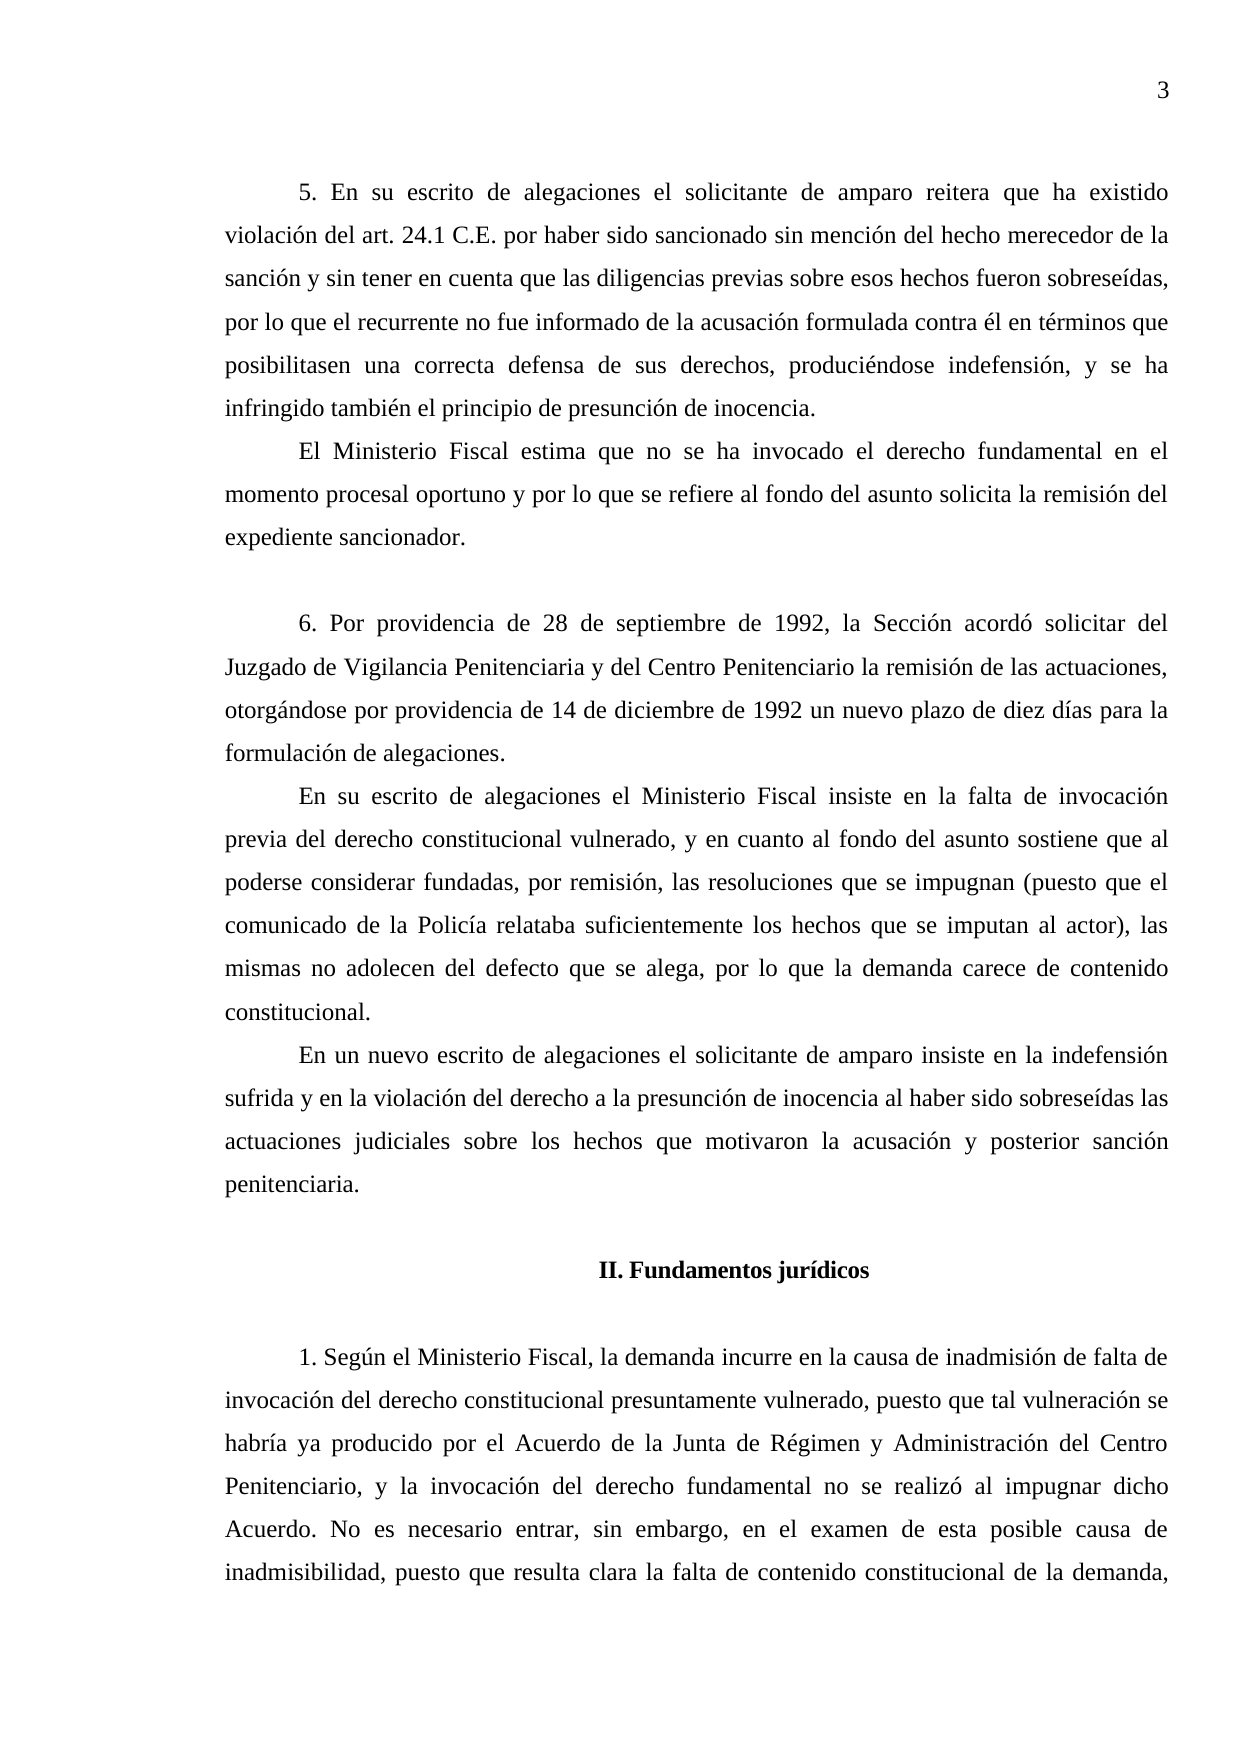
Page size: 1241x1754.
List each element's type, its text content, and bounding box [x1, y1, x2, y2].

text 6. Por providencia de 28 de septiembre de 1992, la Sección acordó solicitar del Juzgado de Vigilancia Penitenciaria y del Centro Penitenciario la remisión de las actuaciones, otorgándose por providencia de 14 de diciembre de 1992 un nuevo plazo de diez días para la formulación de alegaciones. [224, 608, 1169, 767]
text En su escrito de alegaciones el Ministerio Fiscal insiste en la falta de invocación previa del derecho constitucional vulnerado, y en cuanto al fondo del asunto sostiene que al poderse considerar fundadas, por remisión, las resoluciones que se impugnan (puesto que el comunicado de la Policía relataba suficientemente los hechos que se imputan al actor), las mismas no adolecen del defecto que se alega, por lo que la demanda carece de contenido constitucional. [224, 781, 1169, 1025]
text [224, 1342, 1169, 1586]
text En un nuevo escrito de alegaciones el solicitante de amparo insiste en la indefensión sufrida y en la violación del derecho a la presunción de inocencia al haber sido sobreseídas las actuaciones judiciales sobre los hechos que motivaron la acusación y posterior sanción penitenciaria. [224, 1040, 1169, 1198]
subtitle II. Fundamentos jurídicos [224, 1255, 1169, 1284]
text El Ministerio Fiscal estima que no se ha invocado el derecho fundamental en el momento procesal oportuno y por lo que se refiere al fondo del asunto solicita la remisión del expediente sancionador. [224, 436, 1169, 551]
text 5. En su escrito de alegaciones el solicitante de amparo reitera que ha existido violación del art. 24.1 C.E. por haber sido sancionado sin mención del hecho merecedor de la sanción y sin tener en cuenta que las diligencias previas sobre esos hechos fueron sobreseídas, por lo que el recurrente no fue informado de la acusación formulada contra él en términos que posibilitasen una correcta defensa de sus derechos, produciéndose indefensión, y se ha infringido también el principio de presunción de inocencia. [224, 177, 1169, 422]
